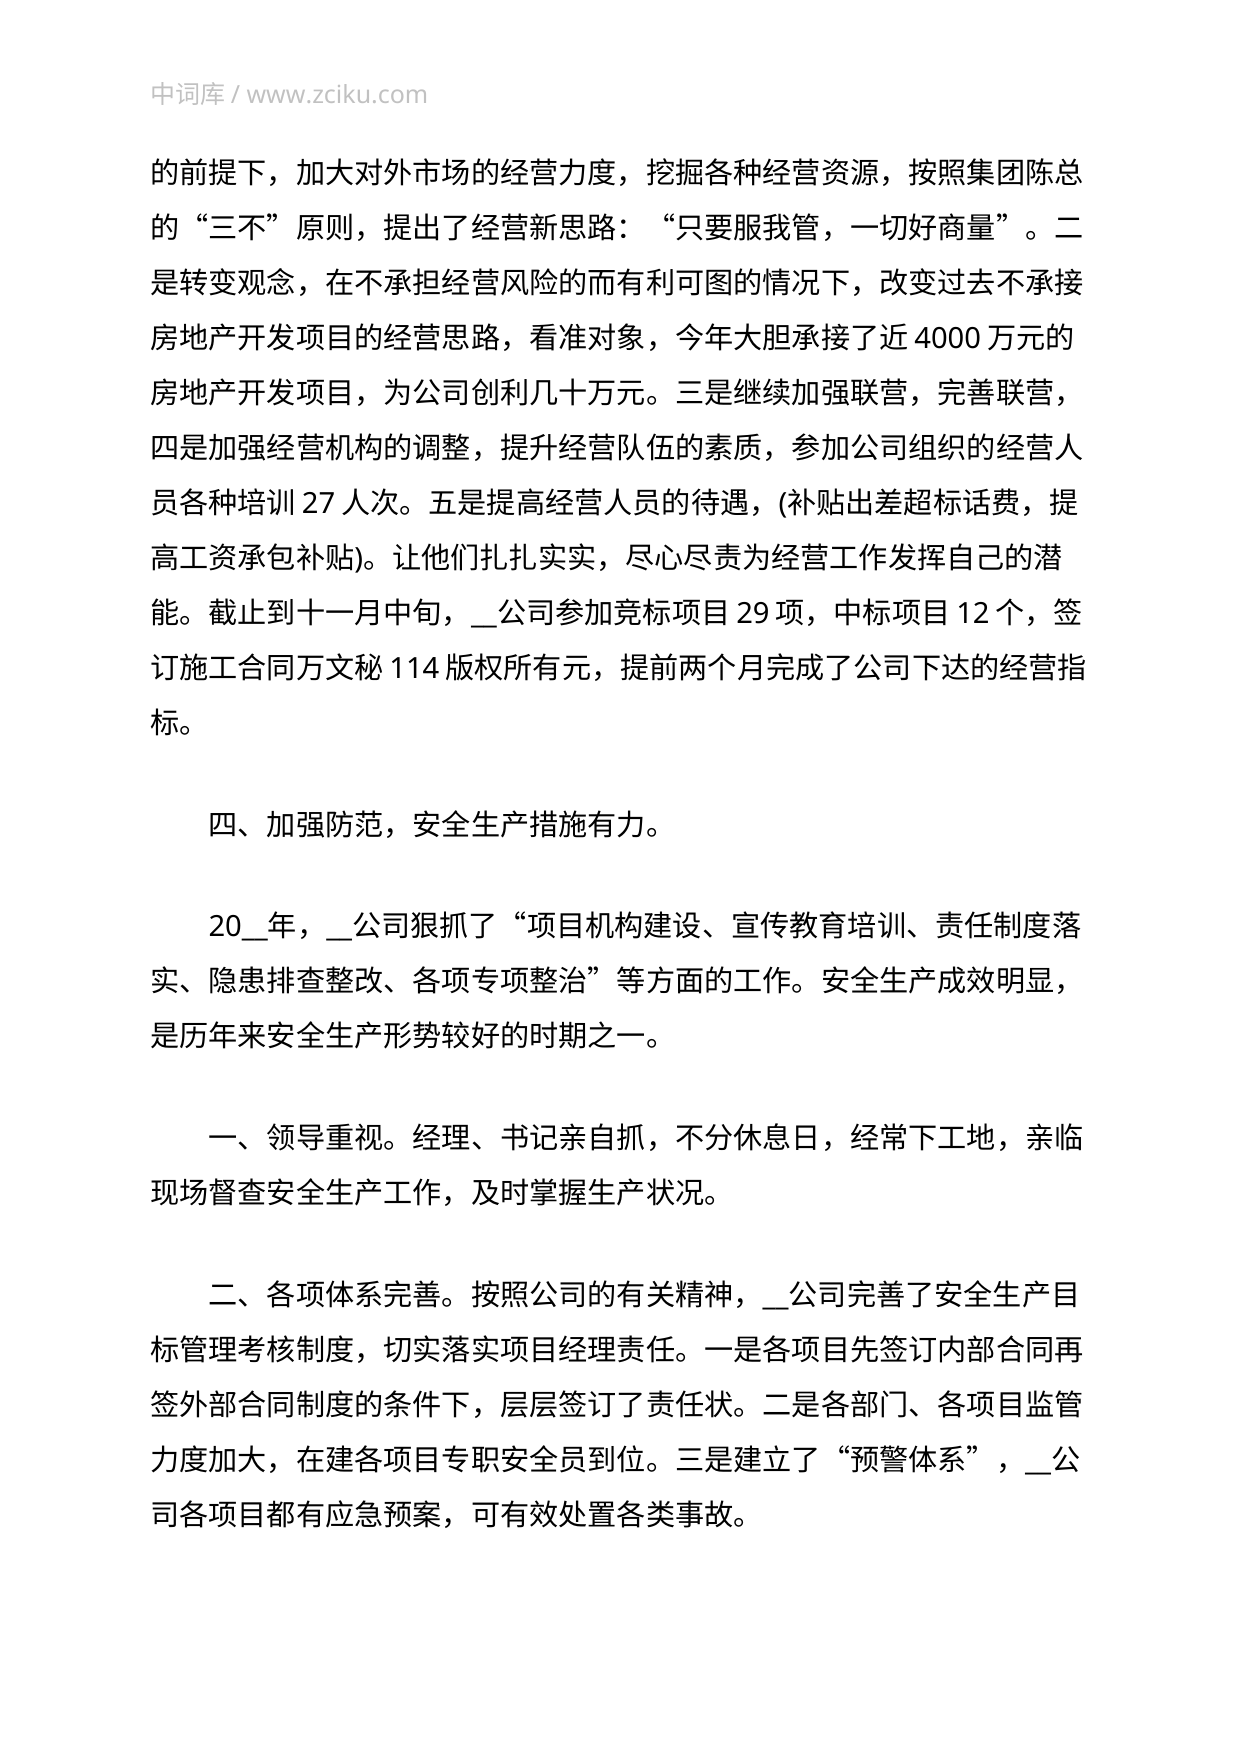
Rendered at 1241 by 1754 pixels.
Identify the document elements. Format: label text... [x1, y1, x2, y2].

text 二、各项体系完善。按照公司的有关精神，__公司完善了安全生产目标管理考核制度，切实落实项目经理责任。一是各项目先签订内部合同再签外部合同制度的条件下，层层签订了责任状。二是各部门、各项目监管力度加大，在建各项目专职安全员到位。三是建立了“预警体系”，__公司各项目都有应急预案，可有效处置各类事故。 [150, 1271, 1090, 1533]
text 四、加强防范，安全生产措施有力。 [150, 801, 1090, 843]
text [150, 150, 1090, 742]
text 一、领导重视。经理、书记亲自抓，不分休息日，经常下工地，亲临现场督查安全生产工作，及时掌握生产状况。 [150, 1115, 1090, 1212]
text 20__年，__公司狠抓了“项目机构建设、宣传教育培训、责任制度落实、隐患排查整改、各项专项整治”等方面的工作。安全生产成效明显，是历年来安全生产形势较好的时期之一。 [150, 903, 1090, 1055]
